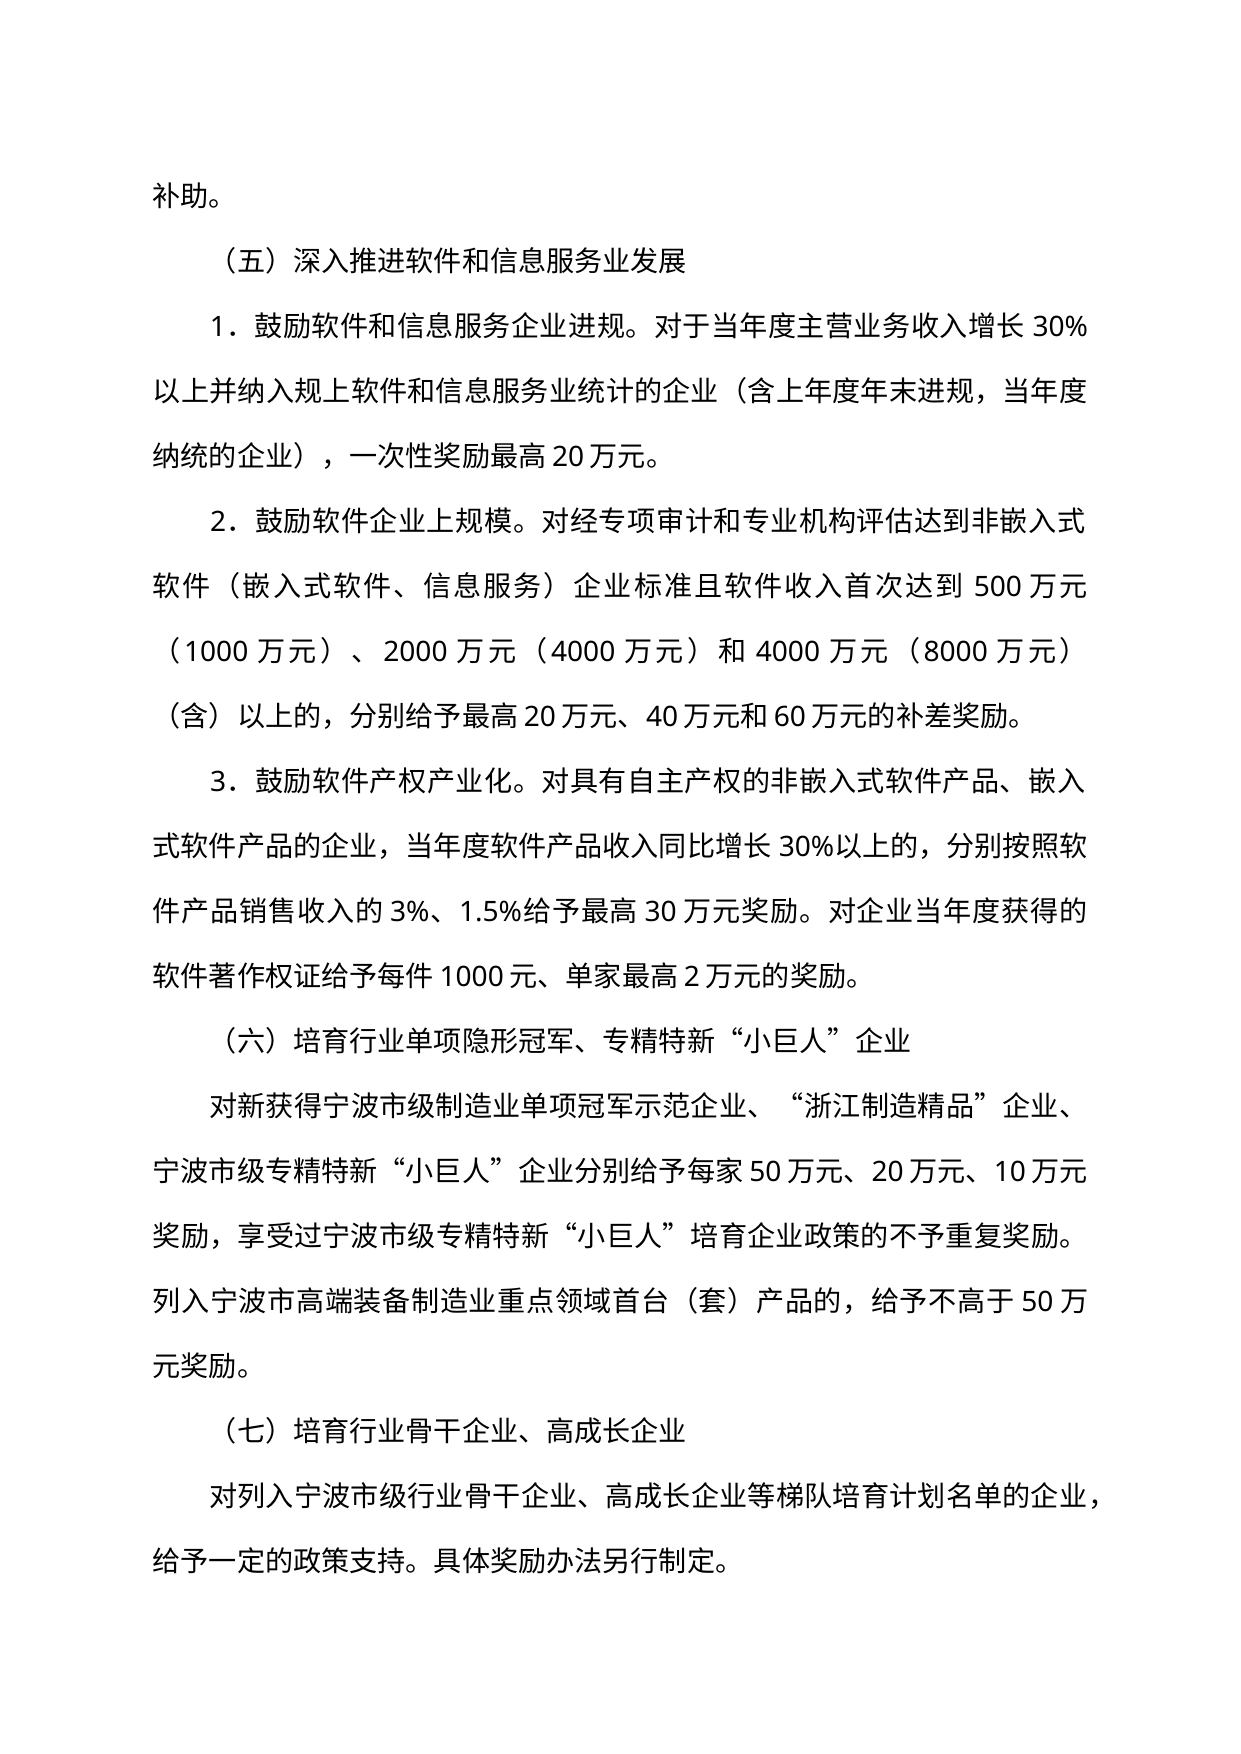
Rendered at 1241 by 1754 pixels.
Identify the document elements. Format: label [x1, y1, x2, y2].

text [152, 162, 1088, 1592]
